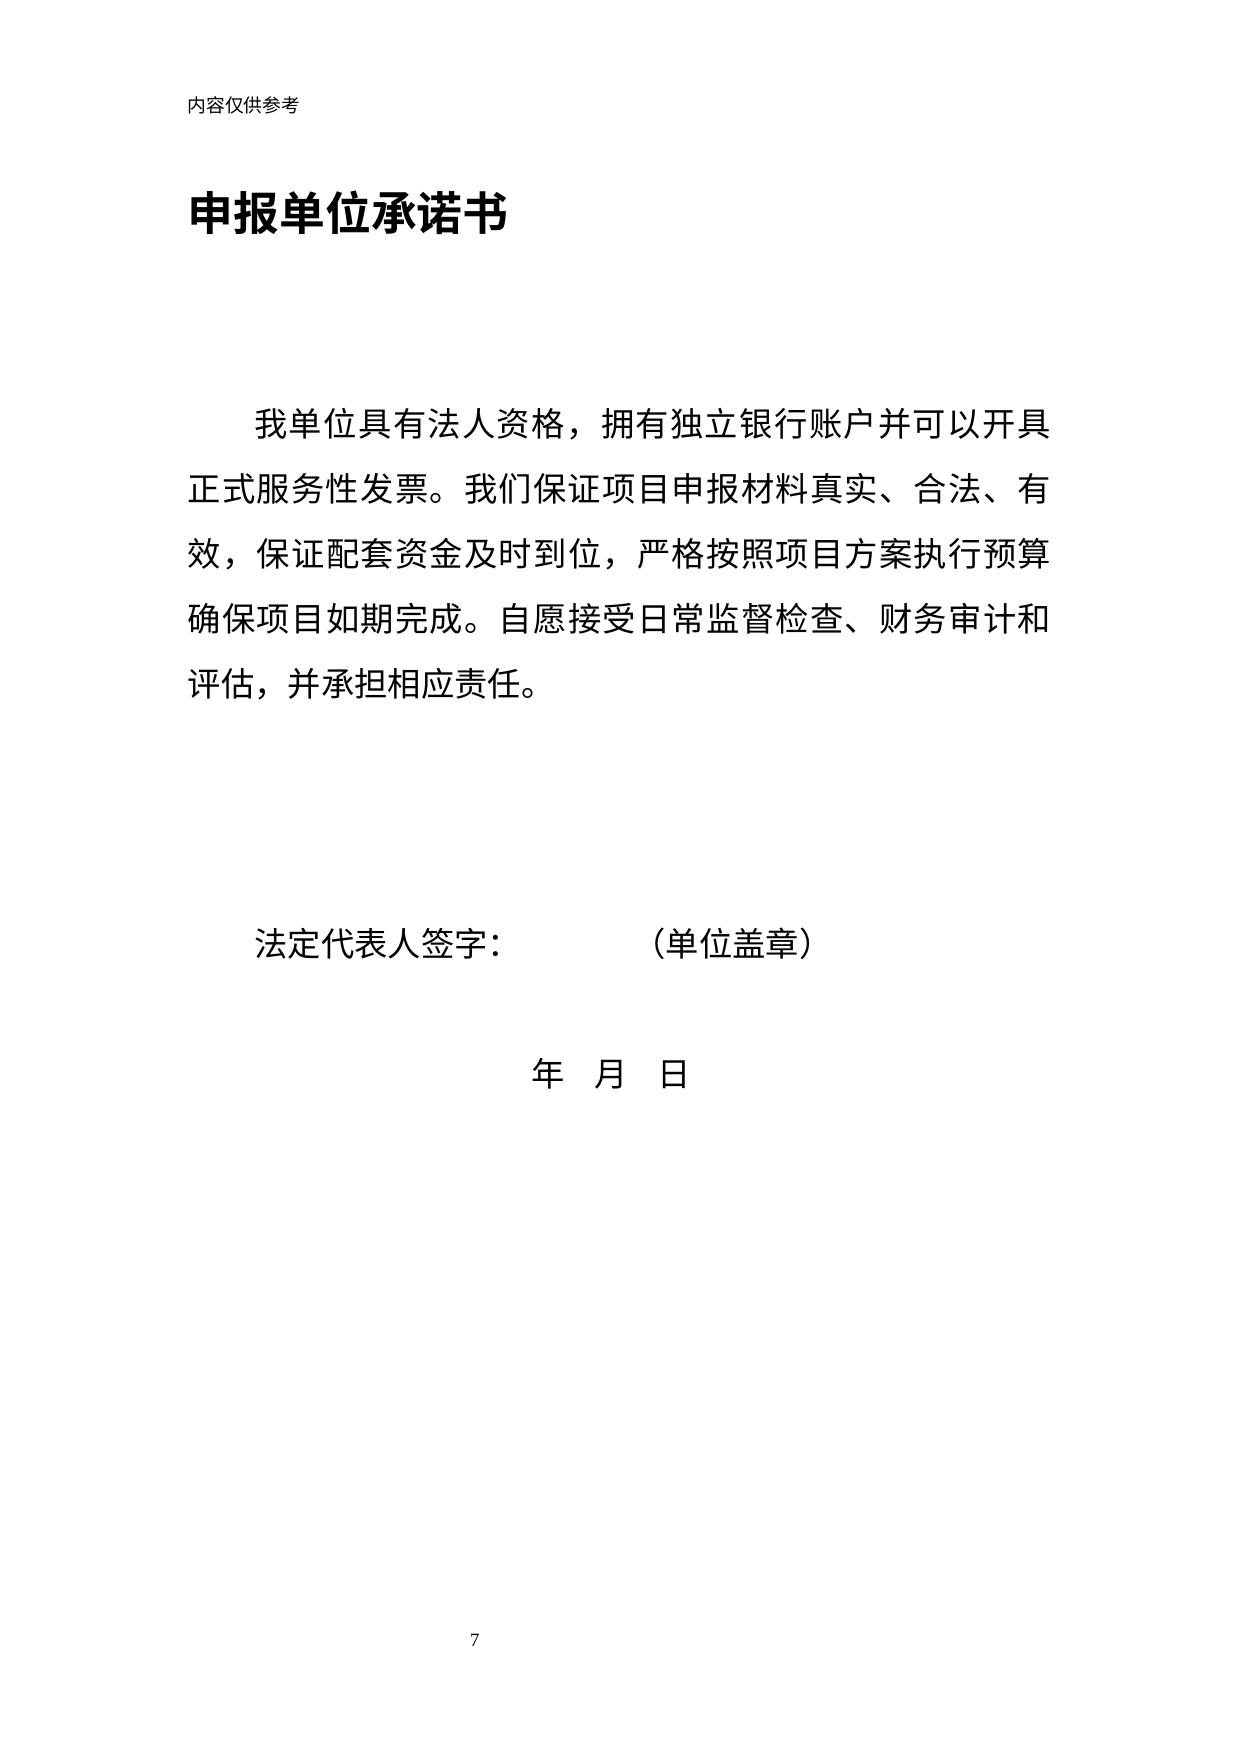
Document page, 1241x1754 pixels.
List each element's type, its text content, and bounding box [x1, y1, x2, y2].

text 我单位具有法人资格，拥有独立银行账户并可以开具正式服务性发票。我们保证项目申报材料真实、合法、有效，保证配套资金及时到位，严格按照项目方案执行预算，确保项目如期完成。自愿接受日常监督检查、财务审计和评估，并承担相应责任。 [187, 389, 1053, 714]
text 年 月 日 [187, 1039, 1053, 1104]
text 申报单位承诺书 [187, 162, 1053, 259]
text 法定代表人签字： （单位盖章） [187, 909, 1053, 974]
